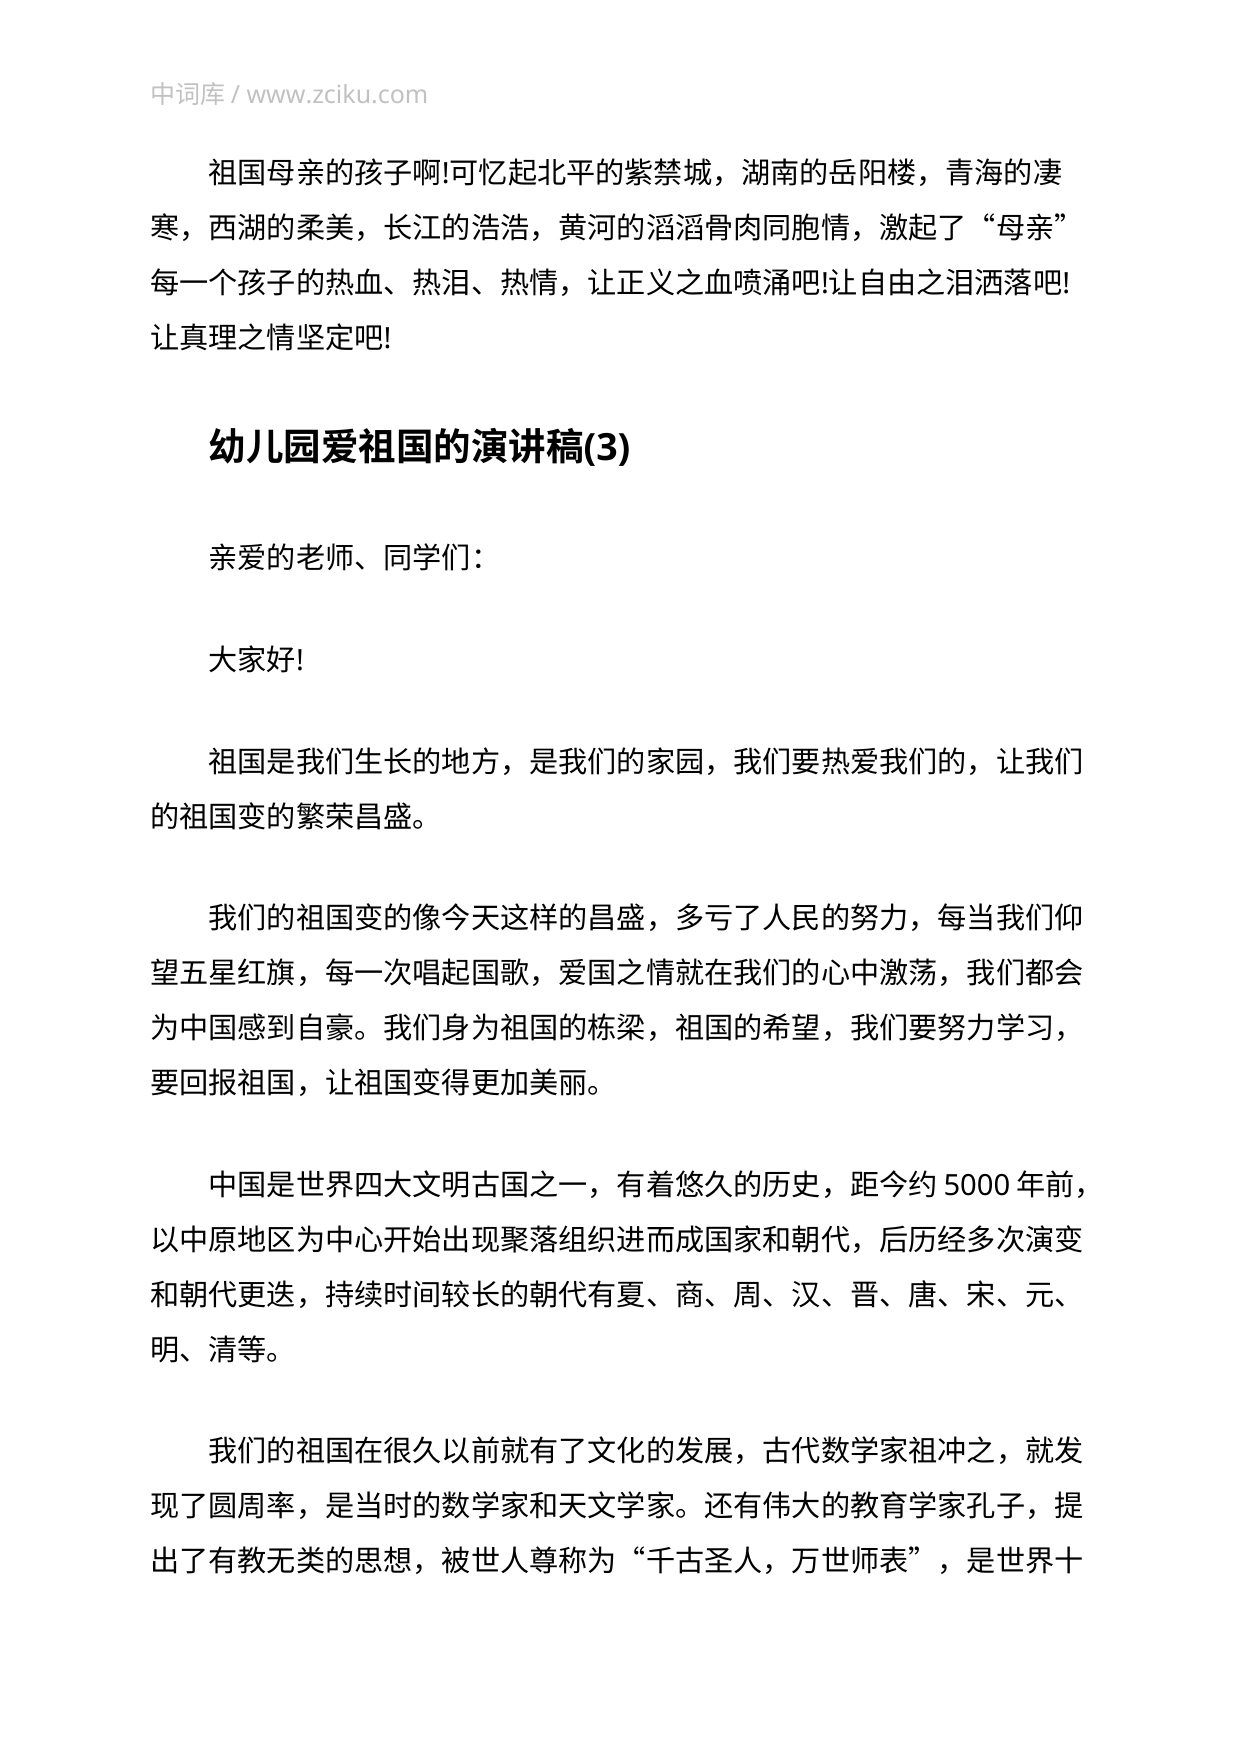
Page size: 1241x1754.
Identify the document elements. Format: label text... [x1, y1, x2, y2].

text 我们的祖国变的像今天这样的昌盛，多亏了人民的努力，每当我们仰望五星红旗，每一次唱起国歌，爱国之情就在我们的心中激荡，我们都会为中国感到自豪。我们身为祖国的栋梁，祖国的希望，我们要努力学习，要回报祖国，让祖国变得更加美丽。 [150, 895, 1090, 1102]
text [150, 1428, 1090, 1580]
text 中国是世界四大文明古国之一，有着悠久的历史，距今约5000年前，以中原地区为中心开始出现聚落组织进而成国家和朝代，后历经多次演变和朝代更迭，持续时间较长的朝代有夏、商、周、汉、晋、唐、宋、元、明、清等。 [150, 1161, 1090, 1368]
text 幼儿园爱祖国的演讲稿(3) [150, 417, 1090, 471]
text 祖国母亲的孩子啊!可忆起北平的紫禁城，湖南的岳阳楼，青海的凄寒，西湖的柔美，长江的浩浩，黄河的滔滔骨肉同胞情，激起了“母亲”每一个孩子的热血、热泪、热情，让正义之血喷涌吧!让自由之泪洒落吧!让真理之情坚定吧! [150, 150, 1090, 357]
text 祖国是我们生长的地方，是我们的家园，我们要热爱我们的，让我们的祖国变的繁荣昌盛。 [150, 738, 1090, 835]
text 大家好! [150, 636, 1090, 679]
text 亲爱的老师、同学们： [150, 534, 1090, 577]
